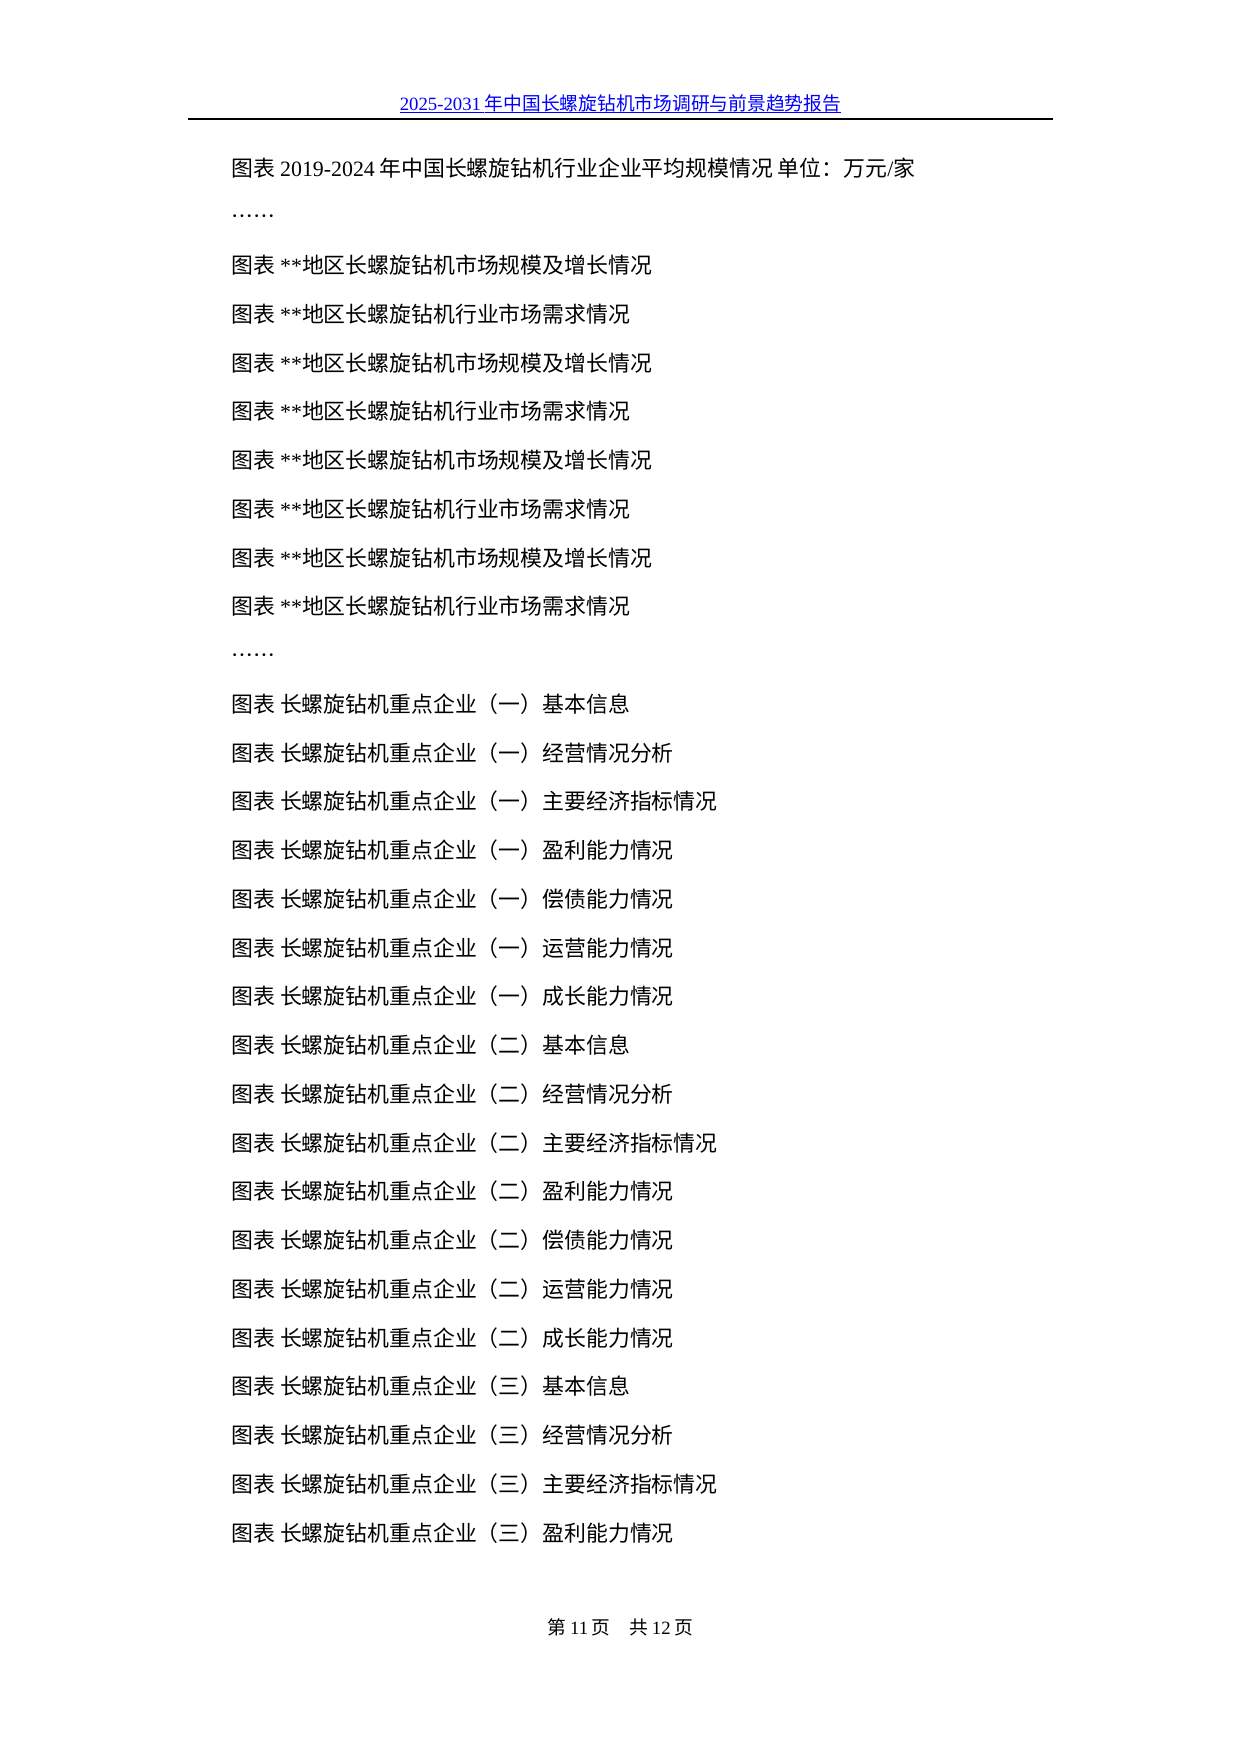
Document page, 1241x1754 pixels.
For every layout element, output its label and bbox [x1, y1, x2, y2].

text [187, 150, 1053, 1548]
